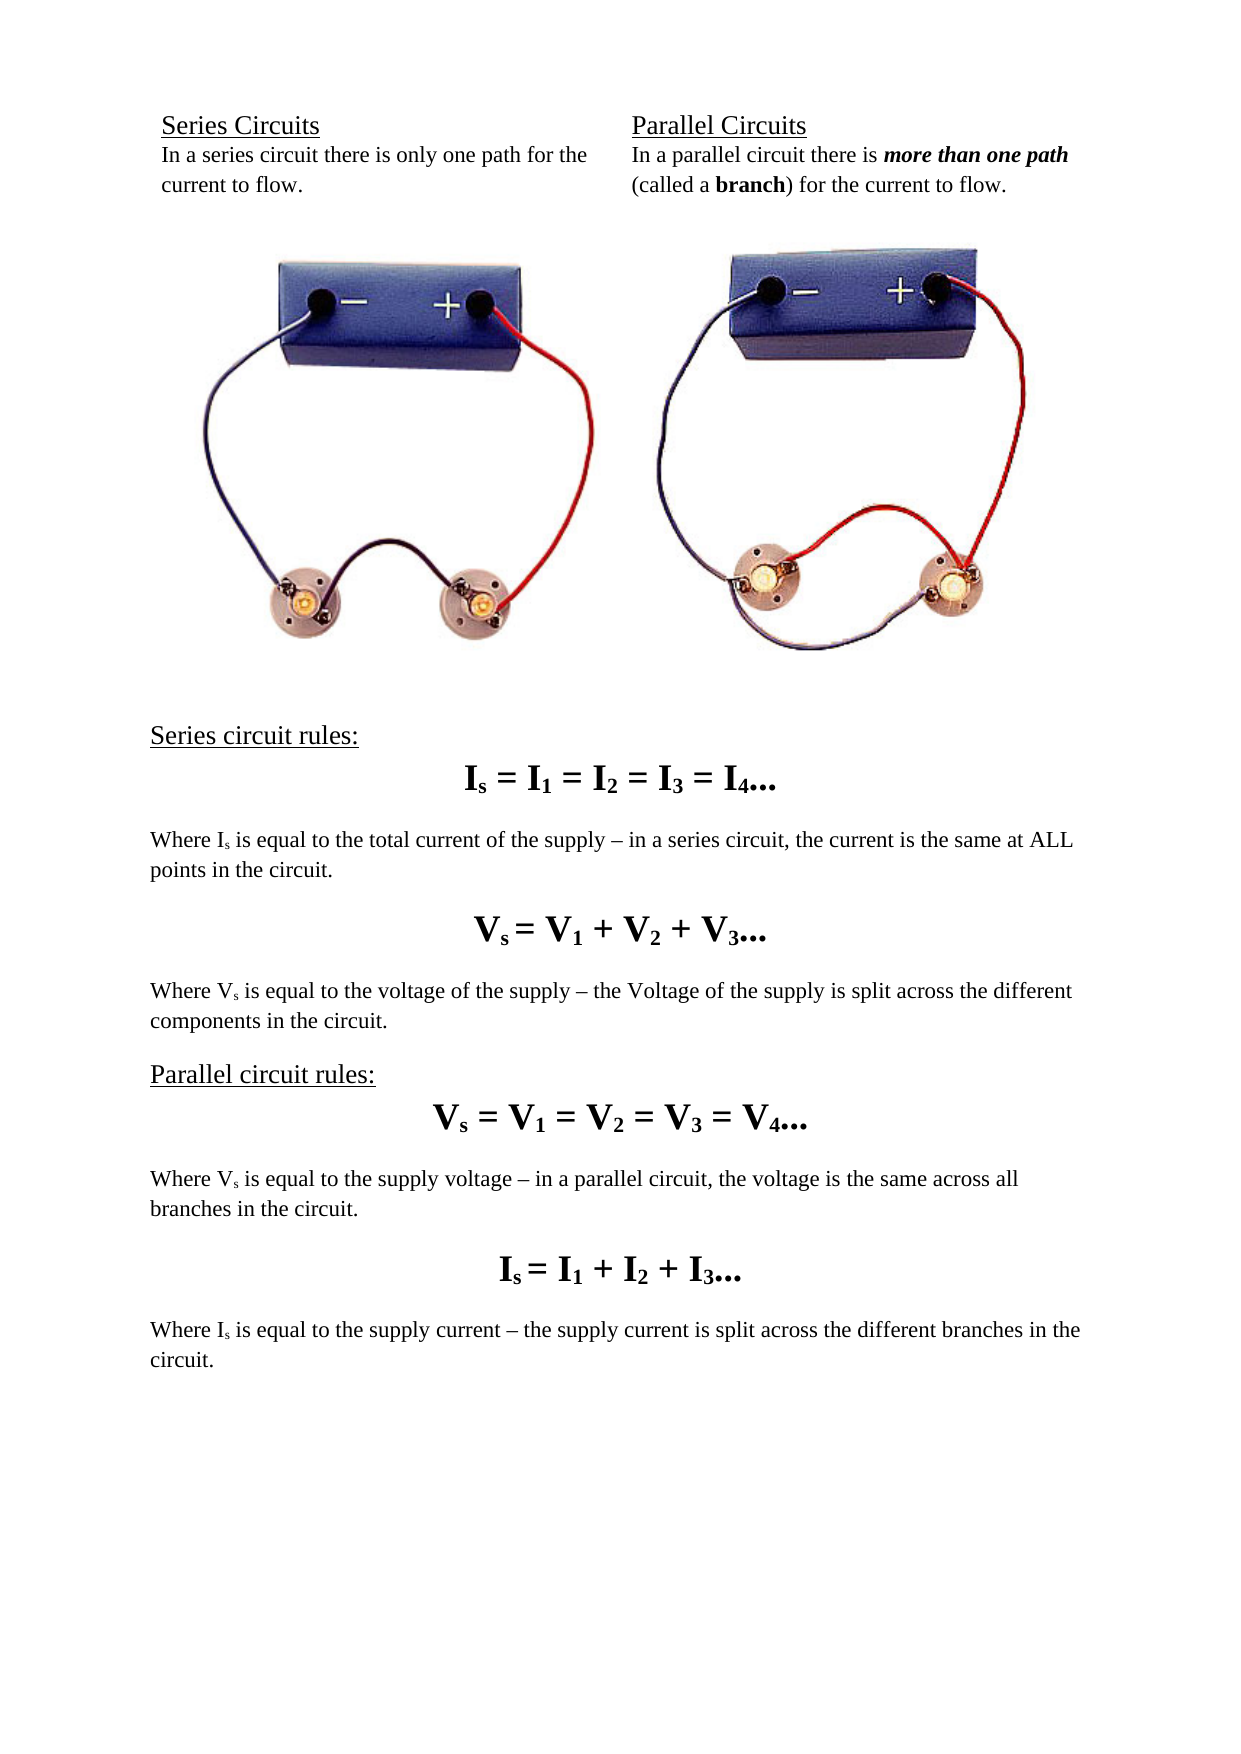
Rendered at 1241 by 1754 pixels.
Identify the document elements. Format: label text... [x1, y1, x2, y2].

text Is = I1 = I2 = I3 = I4... [150, 755, 1090, 798]
text Vs = V1 = V2 = V3 = V4... [150, 1094, 1090, 1137]
subtitle Parallel circuit rules: [150, 1058, 1090, 1090]
table_cell [620, 231, 1090, 668]
text Where Vs is equal to the voltage of the supply – the Voltage of the supply is split across the different components in the circuit. [150, 977, 1090, 1034]
text Where Vs is equal to the supply voltage – in a parallel circuit, the voltage is the same across all branches in the circuit. [150, 1165, 1090, 1221]
table_header Parallel Circuits In a parallel circuit there is more than one path (called a branch) for the current to flow. [620, 89, 1090, 231]
text Vs = V1 + V2 + V3... [150, 907, 1090, 950]
table_header Series Circuits In a series circuit there is only one path for the current to flow. [150, 89, 620, 231]
picture [631, 231, 1091, 665]
text Is = I1 + I2 + I3... [150, 1246, 1090, 1289]
subtitle Series circuit rules: [150, 719, 1090, 751]
text Where Is is equal to the supply current – the supply current is split across the different branches in the circuit. [150, 1316, 1090, 1373]
picture [161, 231, 621, 665]
text Where Is is equal to the total current of the supply – in a series circuit, the current is the same at ALL points in the circuit. [150, 826, 1090, 882]
table_cell [150, 231, 620, 668]
